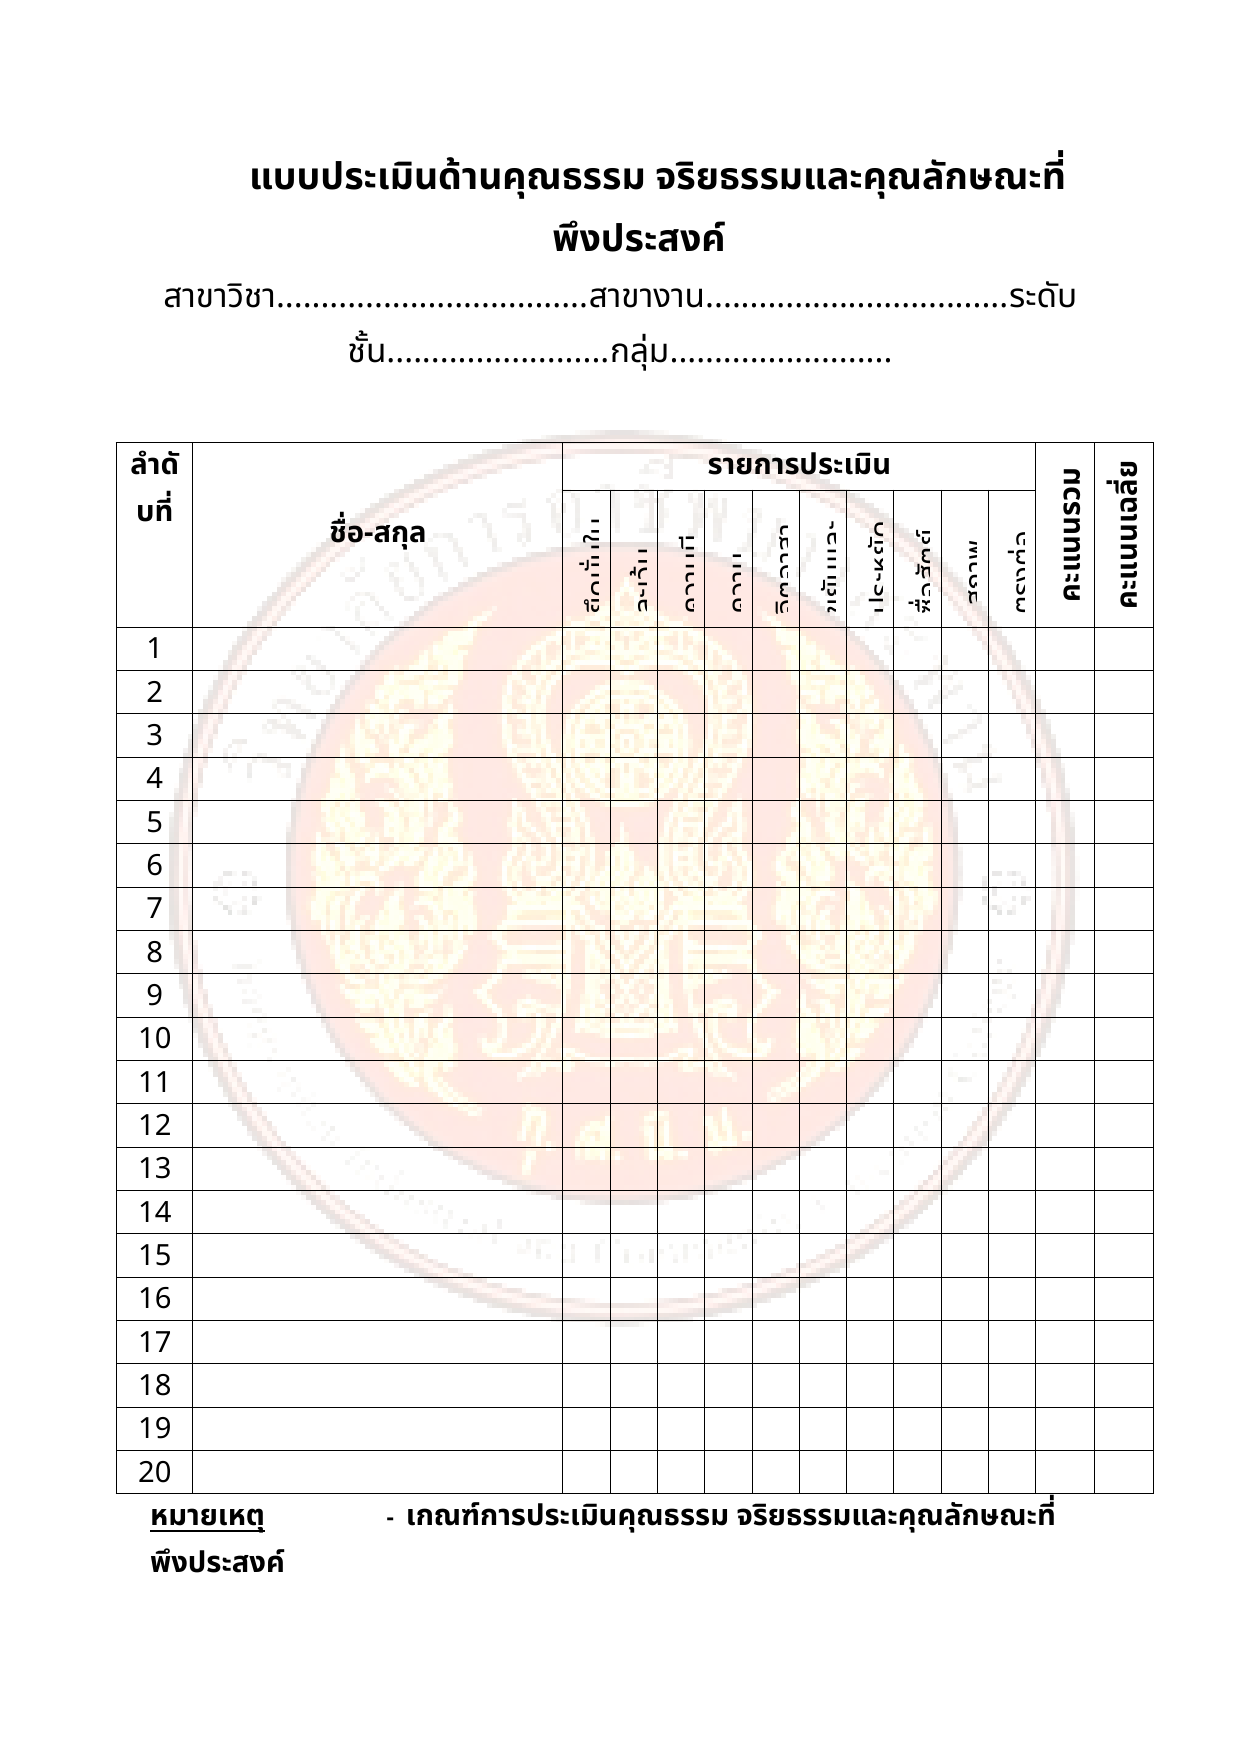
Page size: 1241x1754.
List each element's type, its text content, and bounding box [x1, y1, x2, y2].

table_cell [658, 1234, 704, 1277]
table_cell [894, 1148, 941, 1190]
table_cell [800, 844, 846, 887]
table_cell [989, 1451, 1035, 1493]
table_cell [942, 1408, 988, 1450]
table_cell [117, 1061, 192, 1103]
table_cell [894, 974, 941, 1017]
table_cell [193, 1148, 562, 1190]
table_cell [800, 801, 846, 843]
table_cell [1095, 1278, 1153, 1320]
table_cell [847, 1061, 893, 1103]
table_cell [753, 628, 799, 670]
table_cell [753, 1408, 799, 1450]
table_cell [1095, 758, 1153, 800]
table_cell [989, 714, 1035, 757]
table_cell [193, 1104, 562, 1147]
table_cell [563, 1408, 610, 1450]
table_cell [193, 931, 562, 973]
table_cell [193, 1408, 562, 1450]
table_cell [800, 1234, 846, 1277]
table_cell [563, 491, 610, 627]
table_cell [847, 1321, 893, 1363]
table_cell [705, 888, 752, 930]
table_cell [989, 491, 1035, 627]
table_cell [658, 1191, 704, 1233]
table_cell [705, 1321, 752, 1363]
text สาขาวิชา...................................สาขางาน..................................ระดับชั้น.........................กลุ่ม......................... [150, 272, 1090, 377]
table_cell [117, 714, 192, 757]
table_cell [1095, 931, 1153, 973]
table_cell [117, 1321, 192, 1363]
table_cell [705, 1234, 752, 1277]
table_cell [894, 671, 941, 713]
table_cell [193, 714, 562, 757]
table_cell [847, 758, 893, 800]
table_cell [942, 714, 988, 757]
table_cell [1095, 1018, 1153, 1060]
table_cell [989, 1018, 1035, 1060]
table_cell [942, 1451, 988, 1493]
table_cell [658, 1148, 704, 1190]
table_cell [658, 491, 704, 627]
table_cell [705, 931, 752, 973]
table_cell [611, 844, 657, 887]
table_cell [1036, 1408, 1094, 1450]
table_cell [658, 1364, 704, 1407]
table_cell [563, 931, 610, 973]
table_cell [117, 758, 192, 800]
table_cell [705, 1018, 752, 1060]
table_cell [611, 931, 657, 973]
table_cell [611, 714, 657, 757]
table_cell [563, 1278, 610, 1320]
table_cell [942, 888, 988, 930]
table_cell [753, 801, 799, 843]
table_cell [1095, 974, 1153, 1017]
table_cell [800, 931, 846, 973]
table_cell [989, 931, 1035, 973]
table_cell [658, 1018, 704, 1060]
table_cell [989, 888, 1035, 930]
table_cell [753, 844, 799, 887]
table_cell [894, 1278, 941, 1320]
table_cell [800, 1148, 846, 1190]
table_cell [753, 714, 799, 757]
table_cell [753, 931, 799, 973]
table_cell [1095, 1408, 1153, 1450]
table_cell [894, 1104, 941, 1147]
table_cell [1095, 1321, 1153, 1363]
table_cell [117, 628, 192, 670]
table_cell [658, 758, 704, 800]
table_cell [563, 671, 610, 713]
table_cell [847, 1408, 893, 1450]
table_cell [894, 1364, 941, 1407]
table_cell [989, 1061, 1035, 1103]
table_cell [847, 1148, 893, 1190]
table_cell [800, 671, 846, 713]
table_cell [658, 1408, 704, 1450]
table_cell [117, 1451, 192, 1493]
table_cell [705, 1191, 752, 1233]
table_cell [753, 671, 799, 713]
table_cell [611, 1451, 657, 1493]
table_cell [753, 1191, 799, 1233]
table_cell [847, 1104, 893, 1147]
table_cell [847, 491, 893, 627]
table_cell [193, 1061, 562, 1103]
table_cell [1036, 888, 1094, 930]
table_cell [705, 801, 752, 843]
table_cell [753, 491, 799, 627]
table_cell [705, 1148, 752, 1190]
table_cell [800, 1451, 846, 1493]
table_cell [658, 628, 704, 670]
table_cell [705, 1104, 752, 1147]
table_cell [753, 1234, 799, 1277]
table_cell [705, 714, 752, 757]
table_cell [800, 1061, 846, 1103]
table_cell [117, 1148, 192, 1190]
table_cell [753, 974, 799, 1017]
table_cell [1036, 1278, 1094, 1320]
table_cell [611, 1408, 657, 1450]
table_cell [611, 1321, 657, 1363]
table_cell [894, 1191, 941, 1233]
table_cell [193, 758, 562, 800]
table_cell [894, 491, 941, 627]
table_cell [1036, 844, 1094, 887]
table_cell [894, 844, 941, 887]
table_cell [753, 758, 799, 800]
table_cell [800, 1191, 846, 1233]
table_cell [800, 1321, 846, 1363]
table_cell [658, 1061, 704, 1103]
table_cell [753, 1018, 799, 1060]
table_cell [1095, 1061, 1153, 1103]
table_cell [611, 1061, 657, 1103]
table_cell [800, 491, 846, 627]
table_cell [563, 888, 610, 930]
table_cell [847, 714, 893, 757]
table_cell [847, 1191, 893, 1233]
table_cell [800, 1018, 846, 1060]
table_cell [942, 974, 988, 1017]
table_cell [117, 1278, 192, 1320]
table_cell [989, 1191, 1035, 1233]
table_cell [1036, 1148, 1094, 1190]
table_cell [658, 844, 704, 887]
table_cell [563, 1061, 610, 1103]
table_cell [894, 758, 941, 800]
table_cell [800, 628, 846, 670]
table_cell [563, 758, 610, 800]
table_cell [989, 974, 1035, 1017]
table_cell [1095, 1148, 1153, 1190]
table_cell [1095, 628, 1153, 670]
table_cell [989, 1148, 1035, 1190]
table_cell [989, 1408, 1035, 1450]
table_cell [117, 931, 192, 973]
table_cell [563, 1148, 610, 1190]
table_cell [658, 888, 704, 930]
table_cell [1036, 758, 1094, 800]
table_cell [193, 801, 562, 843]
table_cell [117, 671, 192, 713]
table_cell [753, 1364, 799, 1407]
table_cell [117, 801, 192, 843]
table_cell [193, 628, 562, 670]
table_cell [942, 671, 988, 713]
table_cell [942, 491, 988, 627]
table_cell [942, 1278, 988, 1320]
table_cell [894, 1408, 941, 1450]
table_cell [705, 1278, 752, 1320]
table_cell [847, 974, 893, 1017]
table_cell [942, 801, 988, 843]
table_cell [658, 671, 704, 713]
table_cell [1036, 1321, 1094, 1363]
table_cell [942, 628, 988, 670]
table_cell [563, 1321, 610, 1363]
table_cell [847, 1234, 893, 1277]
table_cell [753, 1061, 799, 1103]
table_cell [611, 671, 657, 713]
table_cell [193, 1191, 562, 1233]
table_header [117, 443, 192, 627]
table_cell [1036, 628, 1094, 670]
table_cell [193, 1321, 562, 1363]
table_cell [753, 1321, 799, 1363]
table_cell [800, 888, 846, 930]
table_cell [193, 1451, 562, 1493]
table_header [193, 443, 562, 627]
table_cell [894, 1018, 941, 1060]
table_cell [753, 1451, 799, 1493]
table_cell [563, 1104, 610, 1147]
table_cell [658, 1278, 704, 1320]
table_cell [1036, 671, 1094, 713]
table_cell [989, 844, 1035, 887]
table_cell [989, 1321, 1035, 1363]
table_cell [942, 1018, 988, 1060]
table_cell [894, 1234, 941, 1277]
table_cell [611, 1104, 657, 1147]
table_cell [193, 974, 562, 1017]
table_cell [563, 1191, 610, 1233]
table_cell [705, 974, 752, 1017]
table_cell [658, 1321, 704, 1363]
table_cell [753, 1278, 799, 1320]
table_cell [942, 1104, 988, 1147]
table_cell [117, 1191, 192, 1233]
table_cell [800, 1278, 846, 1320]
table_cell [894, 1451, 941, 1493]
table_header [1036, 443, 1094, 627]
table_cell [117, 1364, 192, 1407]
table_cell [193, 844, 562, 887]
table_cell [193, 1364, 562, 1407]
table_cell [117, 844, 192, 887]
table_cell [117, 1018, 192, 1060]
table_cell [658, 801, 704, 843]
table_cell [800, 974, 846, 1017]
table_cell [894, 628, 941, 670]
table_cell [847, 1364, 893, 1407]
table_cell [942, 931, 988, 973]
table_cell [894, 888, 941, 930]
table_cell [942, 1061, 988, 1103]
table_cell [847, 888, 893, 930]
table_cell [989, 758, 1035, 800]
text หมายเหตุ - เกณฑ์การประเมินคุณธรรม จริยธรรมและคุณลักษณะที่พึงประสงค์ [150, 1494, 1090, 1586]
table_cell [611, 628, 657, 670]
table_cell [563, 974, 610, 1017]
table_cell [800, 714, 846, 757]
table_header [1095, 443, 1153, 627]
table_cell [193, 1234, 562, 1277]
text แบบประเมินด้านคุณธรรม จริยธรรมและคุณลักษณะที่พึงประสงค์ [187, 150, 1090, 268]
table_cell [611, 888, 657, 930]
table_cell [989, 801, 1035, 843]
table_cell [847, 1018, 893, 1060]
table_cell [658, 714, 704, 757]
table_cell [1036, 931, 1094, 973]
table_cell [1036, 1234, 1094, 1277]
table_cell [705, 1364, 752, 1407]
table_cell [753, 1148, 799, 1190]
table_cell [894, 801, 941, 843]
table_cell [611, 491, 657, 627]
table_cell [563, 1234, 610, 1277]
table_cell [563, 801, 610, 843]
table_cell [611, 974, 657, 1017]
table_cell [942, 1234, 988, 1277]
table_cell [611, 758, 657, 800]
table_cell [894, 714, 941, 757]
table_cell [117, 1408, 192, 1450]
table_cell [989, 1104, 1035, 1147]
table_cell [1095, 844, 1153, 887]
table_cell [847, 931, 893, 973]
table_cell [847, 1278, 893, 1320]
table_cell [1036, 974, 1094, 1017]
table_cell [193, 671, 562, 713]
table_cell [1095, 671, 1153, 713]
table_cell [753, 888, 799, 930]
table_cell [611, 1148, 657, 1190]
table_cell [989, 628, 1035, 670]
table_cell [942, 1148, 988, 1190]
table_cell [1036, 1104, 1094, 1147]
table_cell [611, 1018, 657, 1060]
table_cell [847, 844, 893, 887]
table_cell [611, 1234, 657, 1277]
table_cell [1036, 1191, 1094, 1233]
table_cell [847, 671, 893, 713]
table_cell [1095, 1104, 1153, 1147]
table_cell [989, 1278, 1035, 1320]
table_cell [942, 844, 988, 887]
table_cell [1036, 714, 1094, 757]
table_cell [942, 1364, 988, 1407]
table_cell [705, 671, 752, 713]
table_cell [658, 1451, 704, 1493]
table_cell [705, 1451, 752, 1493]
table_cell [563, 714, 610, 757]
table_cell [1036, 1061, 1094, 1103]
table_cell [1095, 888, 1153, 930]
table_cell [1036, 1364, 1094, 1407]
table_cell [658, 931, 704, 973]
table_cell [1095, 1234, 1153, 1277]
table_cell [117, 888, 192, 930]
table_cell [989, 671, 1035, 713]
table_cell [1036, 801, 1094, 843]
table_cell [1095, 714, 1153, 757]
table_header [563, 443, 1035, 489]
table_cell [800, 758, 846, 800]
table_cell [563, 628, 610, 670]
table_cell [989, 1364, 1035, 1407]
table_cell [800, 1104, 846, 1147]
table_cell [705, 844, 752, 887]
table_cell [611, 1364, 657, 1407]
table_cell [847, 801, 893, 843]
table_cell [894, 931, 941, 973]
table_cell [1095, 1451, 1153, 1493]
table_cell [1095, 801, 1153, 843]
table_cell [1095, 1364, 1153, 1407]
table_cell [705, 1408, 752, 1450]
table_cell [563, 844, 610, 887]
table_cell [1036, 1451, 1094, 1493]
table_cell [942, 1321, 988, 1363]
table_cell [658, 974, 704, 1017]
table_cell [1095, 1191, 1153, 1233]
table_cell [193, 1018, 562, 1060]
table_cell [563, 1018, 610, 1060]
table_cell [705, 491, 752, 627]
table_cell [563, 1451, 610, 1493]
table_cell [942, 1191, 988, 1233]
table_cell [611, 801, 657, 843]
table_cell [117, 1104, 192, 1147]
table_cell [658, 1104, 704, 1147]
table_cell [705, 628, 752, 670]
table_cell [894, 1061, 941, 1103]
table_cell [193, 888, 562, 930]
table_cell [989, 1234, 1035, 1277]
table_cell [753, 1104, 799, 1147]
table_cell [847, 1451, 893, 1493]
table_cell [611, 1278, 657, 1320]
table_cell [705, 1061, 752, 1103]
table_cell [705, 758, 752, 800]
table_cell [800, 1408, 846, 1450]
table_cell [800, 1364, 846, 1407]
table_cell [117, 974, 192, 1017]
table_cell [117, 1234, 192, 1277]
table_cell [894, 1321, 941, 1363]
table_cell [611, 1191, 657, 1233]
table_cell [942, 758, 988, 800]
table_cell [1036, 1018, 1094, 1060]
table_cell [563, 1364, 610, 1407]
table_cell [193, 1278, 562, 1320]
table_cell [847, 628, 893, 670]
